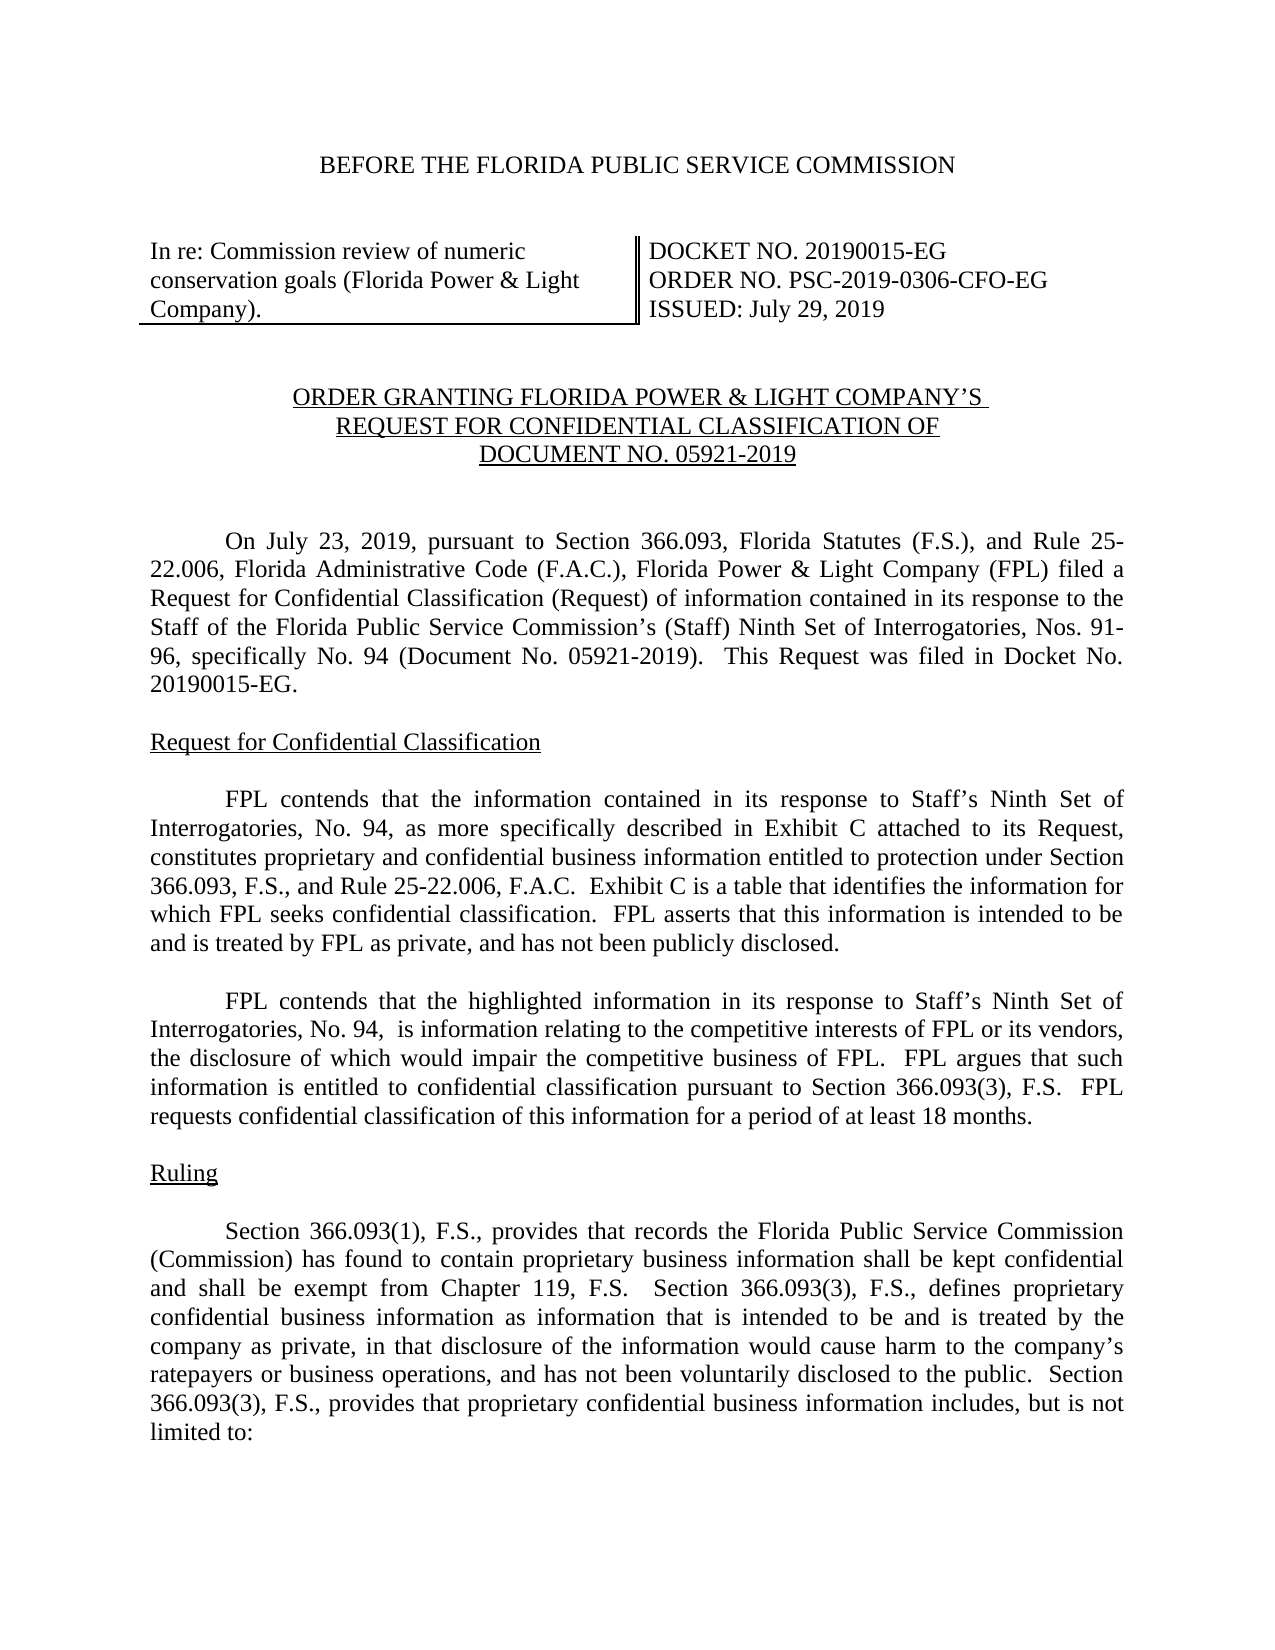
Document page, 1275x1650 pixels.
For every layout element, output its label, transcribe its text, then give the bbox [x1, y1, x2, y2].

text Ruling [150, 1158, 1125, 1187]
text DOCUMENT NO. 05921-2019 [150, 439, 1125, 468]
text REQUEST FOR CONFIDENTIAL CLASSIFICATION OF [150, 411, 1125, 439]
text Request for Confidential Classification [150, 727, 1125, 756]
subtitle BEFORE THE FLORIDA PUBLIC SERVICE COMMISSION [150, 150, 1125, 179]
text ORDER GRANTING FLORIDA POWER & LIGHT COMPANY’S [150, 382, 1125, 411]
text Section 366.093(1), F.S., provides that records the Florida Public Service Commission (Commission) has found to contain proprietary business information shall be kept confidential and shall be exempt from Chapter 119, F.S. Section 366.093(3), F.S., defines proprietary confidential business information as information that is intended to be and is treated by the company as private, in that disclosure of the information would cause harm to the company’s ratepayers or business operations, and has not been voluntarily disclosed to the public. Section 366.093(3), F.S., provides that proprietary confidential business information includes, but is not limited to: [150, 1216, 1125, 1446]
text FPL contends that the highlighted information in its response to Staff’s Ninth Set of Interrogatories, No. 94, is information relating to the competitive interests of FPL or its vendors, the disclosure of which would impair the competitive business of FPL. FPL argues that such information is entitled to confidential classification pursuant to Section 366.093(3), F.S. FPL requests confidential classification of this information for a period of at least 18 months. [150, 986, 1125, 1129]
text FPL contends that the information contained in its response to Staff’s Ninth Set of Interrogatories, No. 94, as more specifically described in Exhibit C attached to its Request, constitutes proprietary and confidential business information entitled to protection under Section 366.093, F.S., and Rule 25-22.006, F.A.C. Exhibit C is a table that identifies the information for which FPL seeks confidential classification. FPL asserts that this information is intended to be and is treated by FPL as private, and has not been publicly disclosed. [150, 784, 1125, 957]
table_header In re: Commission review of numeric conservation goals (Florida Power & Light Company). [139, 236, 635, 322]
table_header DOCKET NO. 20190015-EG ORDER NO. PSC-2019-0306-CFO-EG ISSUED: July 29, 2019 [640, 236, 1136, 322]
text On July 23, 2019, pursuant to Section 366.093, Florida Statutes (F.S.), and Rule 25-22.006, Florida Administrative Code (F.A.C.), Florida Power & Light Company (FPL) filed a Request for Confidential Classification (Request) of information contained in its response to the Staff of the Florida Public Service Commission’s (Staff) Ninth Set of Interrogatories, Nos. 91-96, specifically No. 94 (Document No. 05921-2019). This Request was filed in Docket No. 20190015-EG. [150, 526, 1125, 698]
